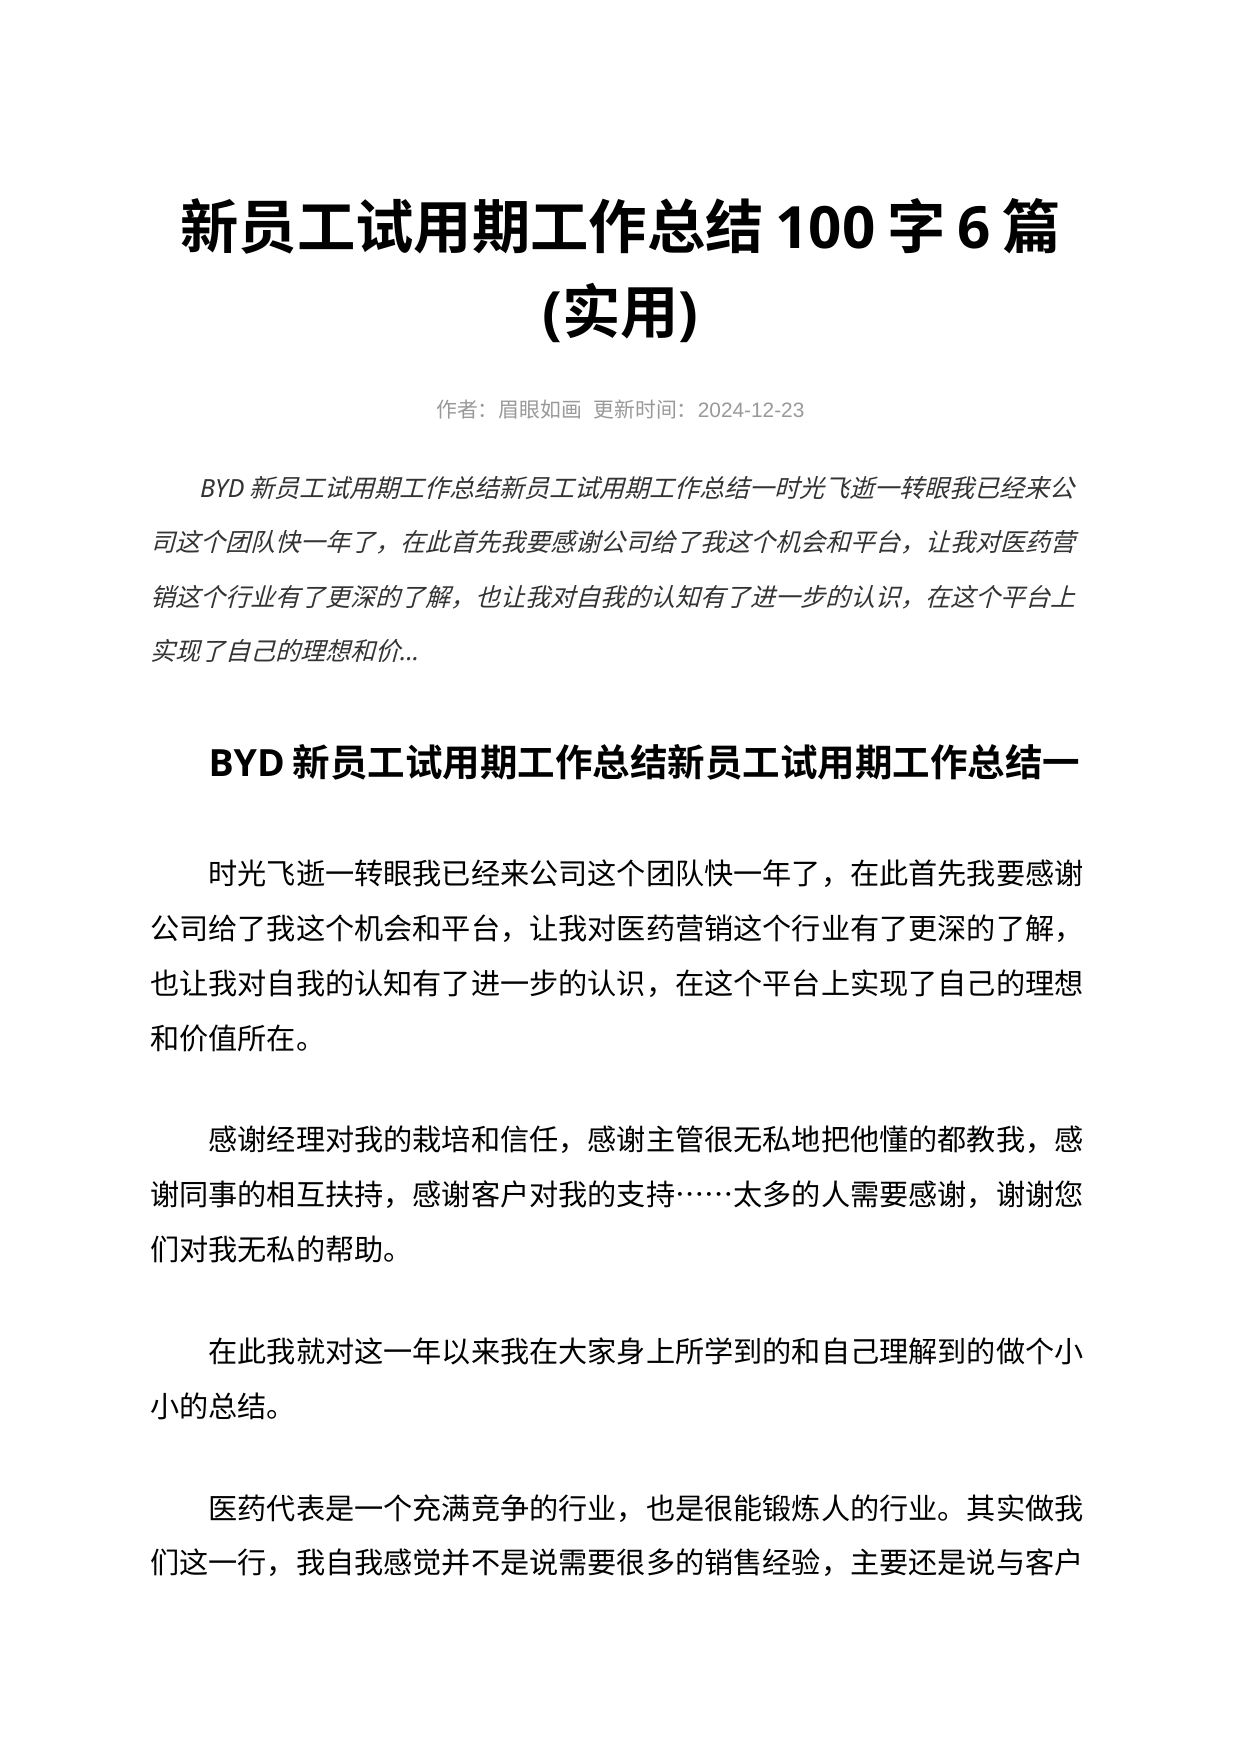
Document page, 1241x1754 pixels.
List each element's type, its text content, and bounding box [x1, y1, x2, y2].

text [150, 1485, 1090, 1582]
text BYD新员工试用期工作总结新员工试用期工作总结一 [150, 733, 1090, 787]
text 在此我就对这一年以来我在大家身上所学到的和自己理解到的做个小小的总结。 [150, 1328, 1090, 1426]
text 感谢经理对我的栽培和信任，感谢主管很无私地把他懂的都教我，感谢同事的相互扶持，感谢客户对我的支持……太多的人需要感谢，谢谢您们对我无私的帮助。 [150, 1117, 1090, 1269]
text BYD新员工试用期工作总结新员工试用期工作总结一时光飞逝一转眼我已经来公司这个团队快一年了，在此首先我要感谢公司给了我这个机会和平台，让我对医药营销这个行业有了更深的了解，也让我对自我的认知有了进一步的认识，在这个平台上实现了自己的理想和价... [150, 468, 1090, 668]
text 作者：眉眼如画 更新时间：2024-12-23 [150, 398, 1090, 422]
text 时光飞逝一转眼我已经来公司这个团队快一年了，在此首先我要感谢公司给了我这个机会和平台，让我对医药营销这个行业有了更深的了解，也让我对自我的认知有了进一步的认识，在这个平台上实现了自己的理想和价值所在。 [150, 851, 1090, 1057]
subtitle 新员工试用期工作总结100字6篇(实用) [150, 181, 1090, 351]
